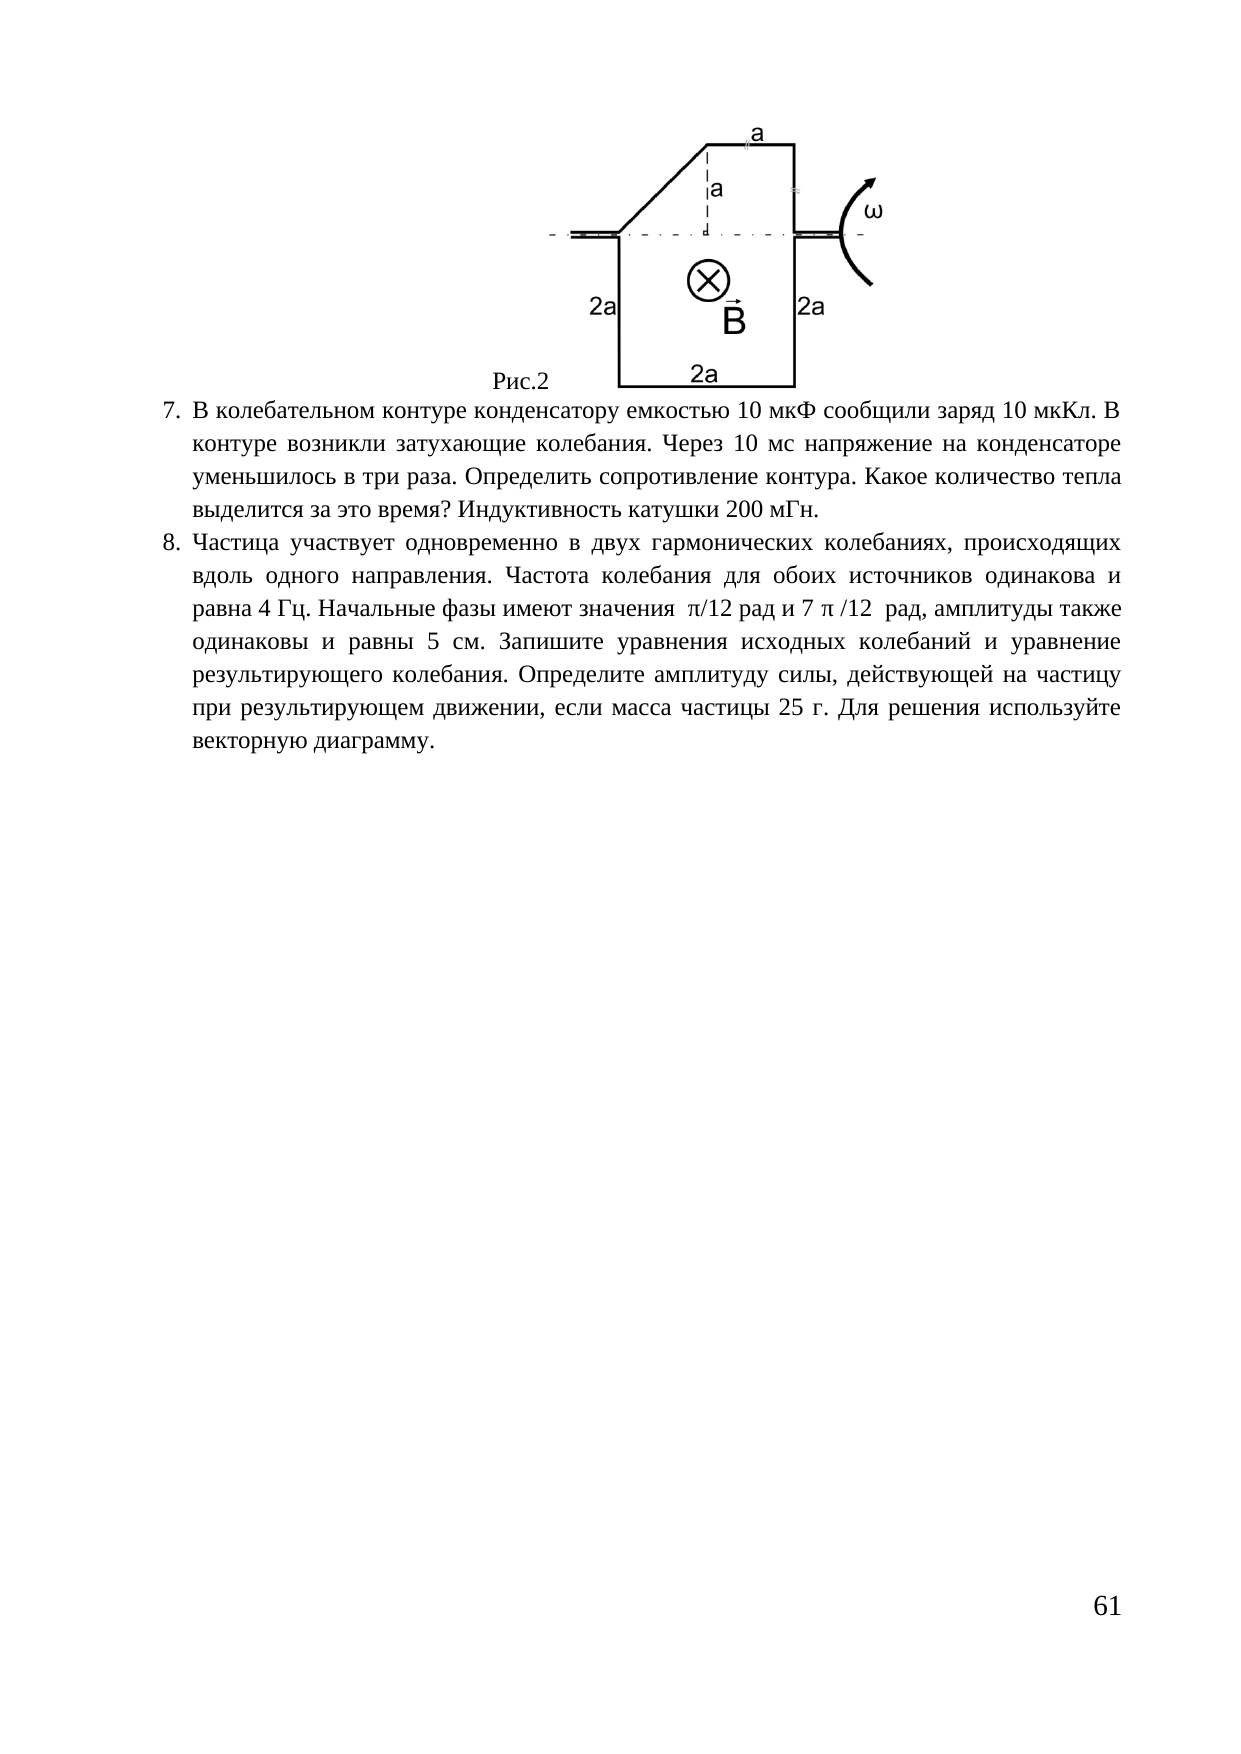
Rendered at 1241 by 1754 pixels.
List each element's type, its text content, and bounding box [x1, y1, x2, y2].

list В колебательном контуре конденсатору емкостью 10 мкФ сообщили заряд 10 мкКл. В контуре возникли затухающие колебания. Через 10 мс напряжение на конденсаторе уменьшилось в три раза. Определить сопротивление контура. Какое количество тепла выделится за это время? Индуктивность катушки 200 мГн. [162, 395, 1122, 523]
list Частица участвует одновременно в двух гармонических колебаниях, происходящих вдоль одного направления. Частота колебания для обоих источников одинакова и равна 4 Гц. Начальные фазы имеют значения π/12 рад и 7 π /12 рад, амплитуды также одинаковы и равны 5 см. Запишите уравнения исходных колебаний и уравнение результирующего колебания. Определите амплитуду силы, действующей на частицу при результирующем движении, если масса частицы 25 г. Для решения используйте векторную диаграмму. [162, 527, 1122, 754]
picture [549, 118, 899, 390]
